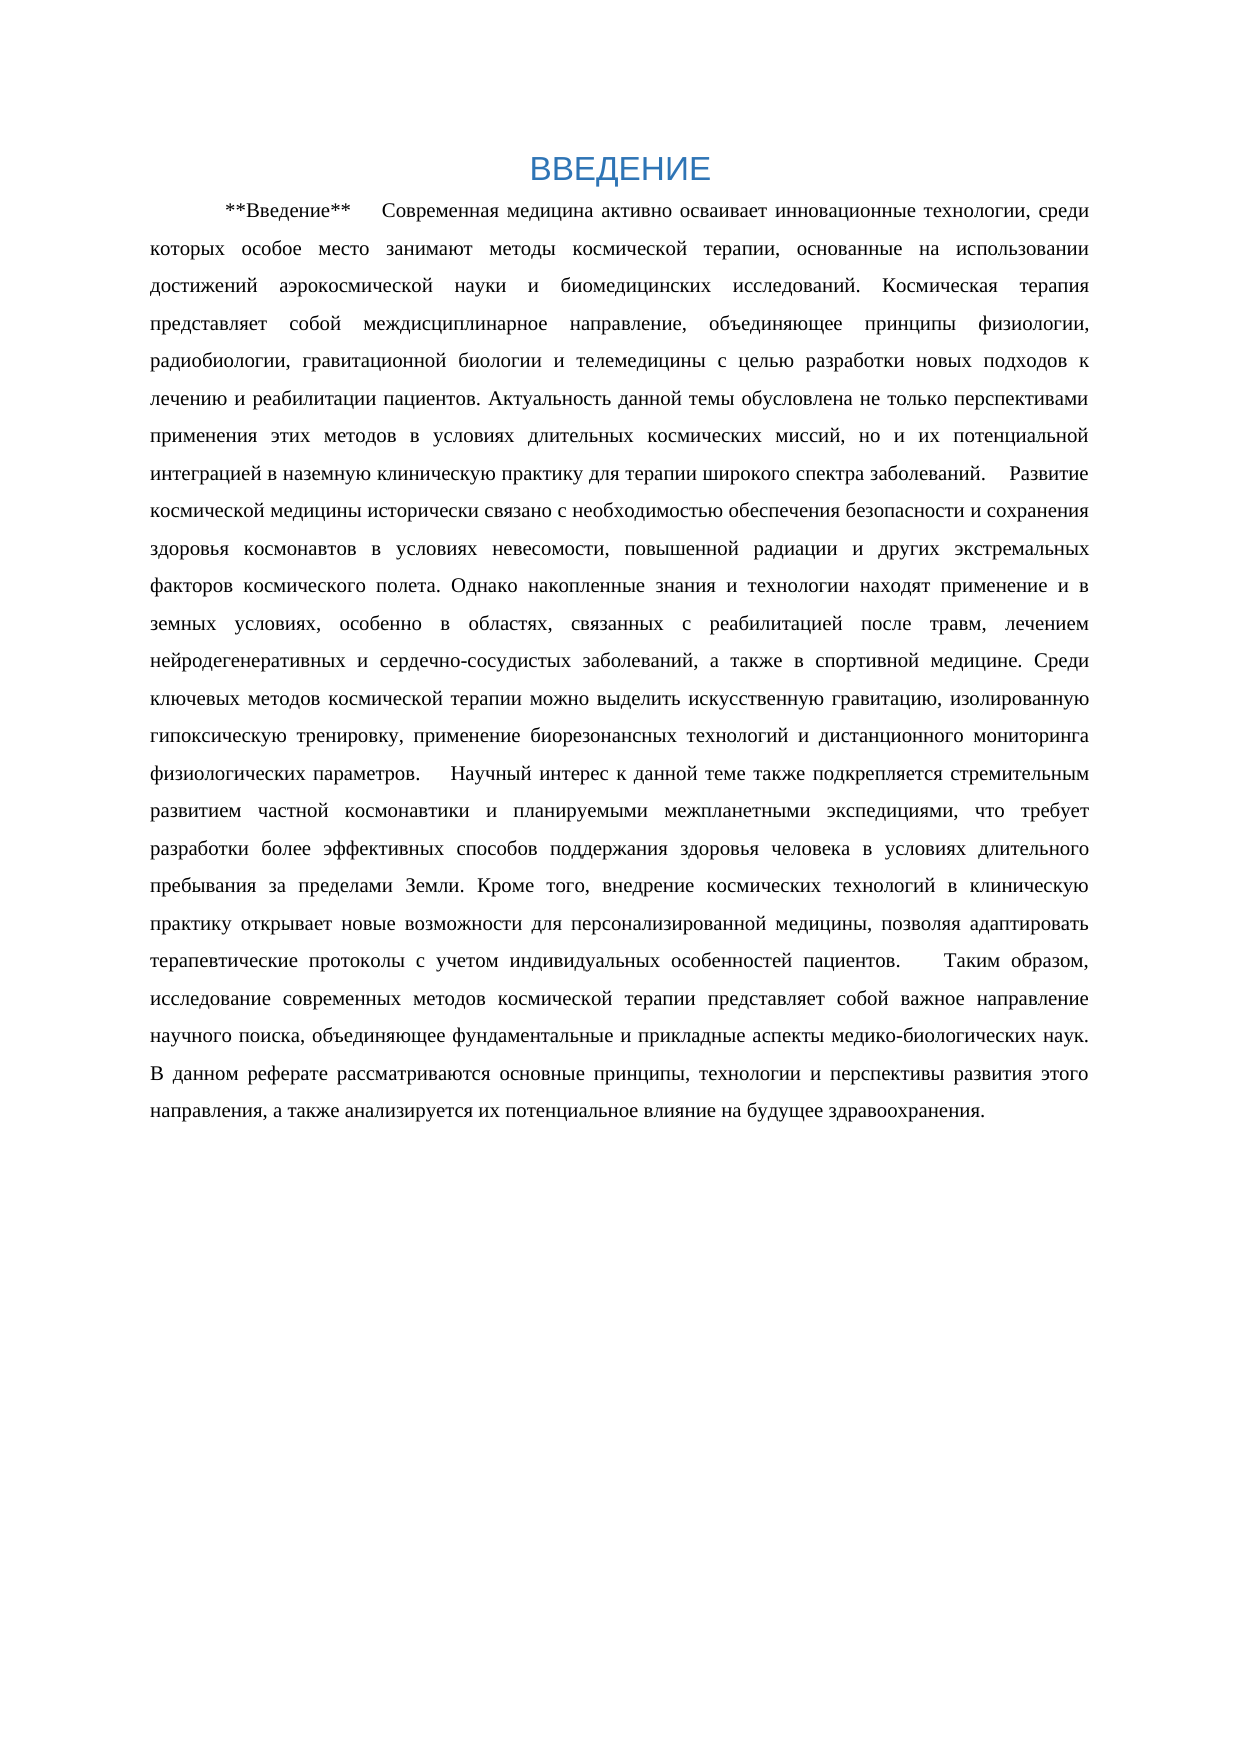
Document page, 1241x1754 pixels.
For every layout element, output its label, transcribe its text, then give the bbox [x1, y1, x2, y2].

subtitle ВВЕДЕНИЕ [150, 150, 1090, 187]
text **Введение** Современная медицина активно осваивает инновационные технологии, среди которых особое место занимают методы космической терапии, основанные на использовании достижений аэрокосмической науки и биомедицинских исследований. Космическая терапия представляет собой междисциплинарное направление, объединяющее принципы физиологии, радиобиологии, гравитационной биологии и телемедицины с целью разработки новых подходов к лечению и реабилитации пациентов. Актуальность данной темы обусловлена не только перспективами применения этих методов в условиях длительных космических миссий, но и их потенциальной интеграцией в наземную клиническую практику для терапии широкого спектра заболеваний. Развитие космической медицины исторически связано с необходимостью обеспечения безопасности и сохранения здоровья космонавтов в условиях невесомости, повышенной радиации и других экстремальных факторов космического полета. Однако накопленные знания и технологии находят применение и в земных условиях, особенно в областях, связанных с реабилитацией после травм, лечением нейродегенеративных и сердечно-сосудистых заболеваний, а также в спортивной медицине. Среди ключевых методов космической терапии можно выделить искусственную гравитацию, изолированную гипоксическую тренировку, применение биорезонансных технологий и дистанционного мониторинга физиологических параметров. Научный интерес к данной теме также подкрепляется стремительным развитием частной космонавтики и планируемыми межпланетными экспедициями, что требует разработки более эффективных способов поддержания здоровья человека в условиях длительного пребывания за пределами Земли. Кроме того, внедрение космических технологий в клиническую практику открывает новые возможности для персонализированной медицины, позволяя адаптировать терапевтические протоколы с учетом индивидуальных особенностей пациентов. Таким образом, исследование современных методов космической терапии представляет собой важное направление научного поиска, объединяющее фундаментальные и прикладные аспекты медико-биологических наук. В данном реферате рассматриваются основные принципы, технологии и перспективы развития этого направления, а также анализируется их потенциальное влияние на будущее здравоохранения. [150, 187, 1090, 1125]
